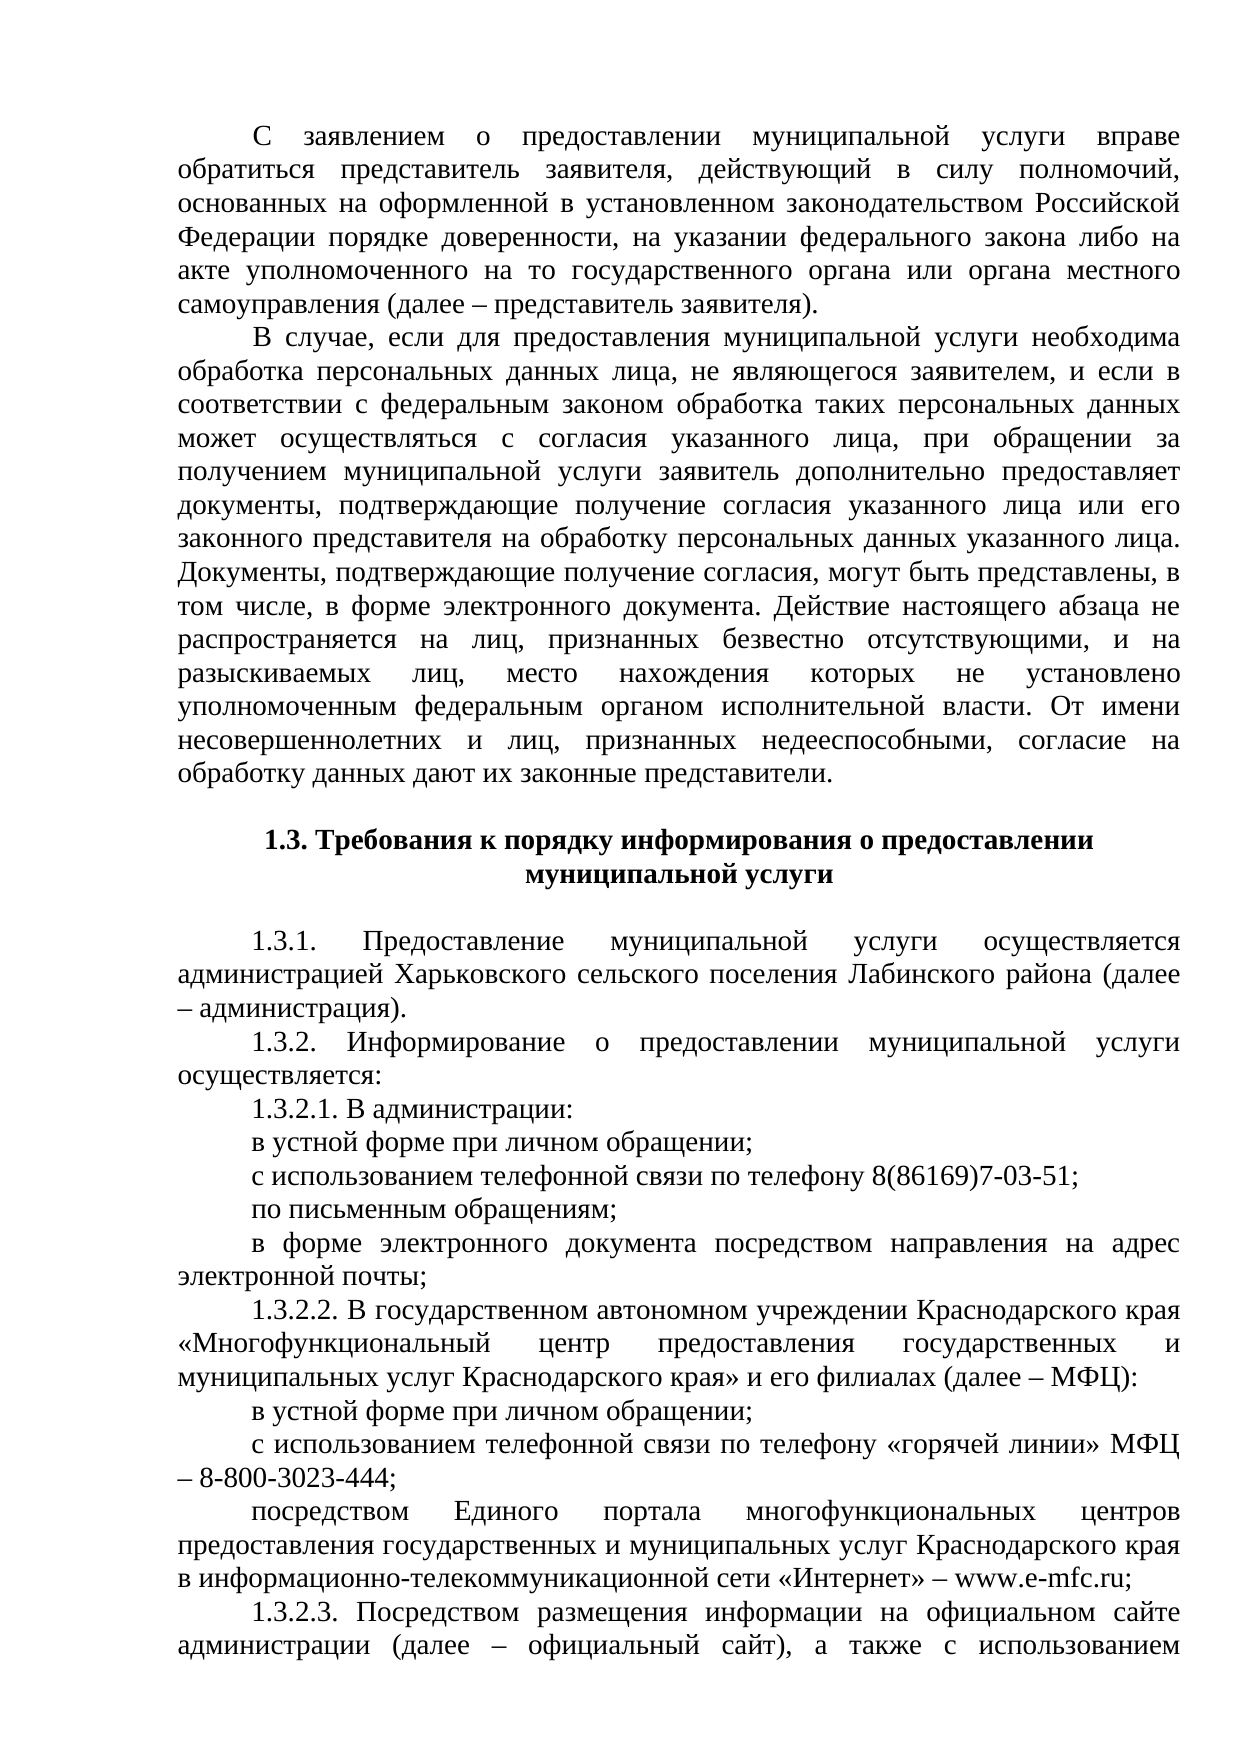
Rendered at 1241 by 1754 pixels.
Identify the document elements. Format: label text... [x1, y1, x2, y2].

text 1.3.2. Информирование о предоставлении муниципальной услуги осуществляется: [177, 1024, 1181, 1091]
text С заявлением о предоставлении муниципальной услуги вправе обратиться представитель заявителя, действующий в силу полномочий, основанных на оформленной в установленном законодательством Российской Федерации порядке доверенности, на указании федерального закона либо на акте уполномоченного на то государственного органа или органа местного самоуправления (далее – представитель заявителя). [177, 118, 1181, 319]
text в устной форме при личном обращении; [177, 1393, 1181, 1426]
text посредством Единого портала многофункциональных центров предоставления государственных и муниципальных услуг Краснодарского края в информационно-телекоммуникационной сети «Интернет» – www.e-mfc.ru; [177, 1493, 1181, 1594]
text 1.3.1. Предоставление муниципальной услуги осуществляется администрацией Харьковского сельского поселения Лабинского района (далее – администрация). [177, 923, 1181, 1024]
text 1.3.2.1. В администрации: [177, 1091, 1181, 1124]
text с использованием телефонной связи по телефону «горячей линии» МФЦ – 8-800-3023-444; [177, 1426, 1181, 1493]
text 1.3.2.2. В государственном автономном учреждении Краснодарского края «Многофункциональный центр предоставления государственных и муниципальных услуг Краснодарского края» и его филиалах (далее – МФЦ): [177, 1292, 1181, 1393]
text в форме электронного документа посредством направления на адрес электронной почты; [177, 1225, 1181, 1292]
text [177, 1594, 1181, 1661]
text по письменным обращениям; [177, 1191, 1181, 1225]
text с использованием телефонной связи по телефону 8(86169)7-03-51; [177, 1158, 1181, 1191]
text В случае, если для предоставления муниципальной услуги необходима обработка персональных данных лица, не являющегося заявителем, и если в соответствии с федеральным законом обработка таких персональных данных может осуществляться с согласия указанного лица, при обращении за получением муниципальной услуги заявитель дополнительно предоставляет документы, подтверждающие получение согласия указанного лица или его законного представителя на обработку персональных данных указанного лица. Документы, подтверждающие получение согласия, могут быть представлены, в том числе, в форме электронного документа. Действие настоящего абзаца не распространяется на лиц, признанных безвестно отсутствующими, и на разыскиваемых лиц, место нахождения которых не установлено уполномоченным федеральным органом исполнительной власти. От имени несовершеннолетних и лиц, признанных недееспособными, согласие на обработку данных дают их законные представители. [177, 319, 1181, 789]
text 1.3. Требования к порядку информирования о предоставлении муниципальной услуги [177, 822, 1181, 889]
text в устной форме при личном обращении; [177, 1124, 1181, 1158]
